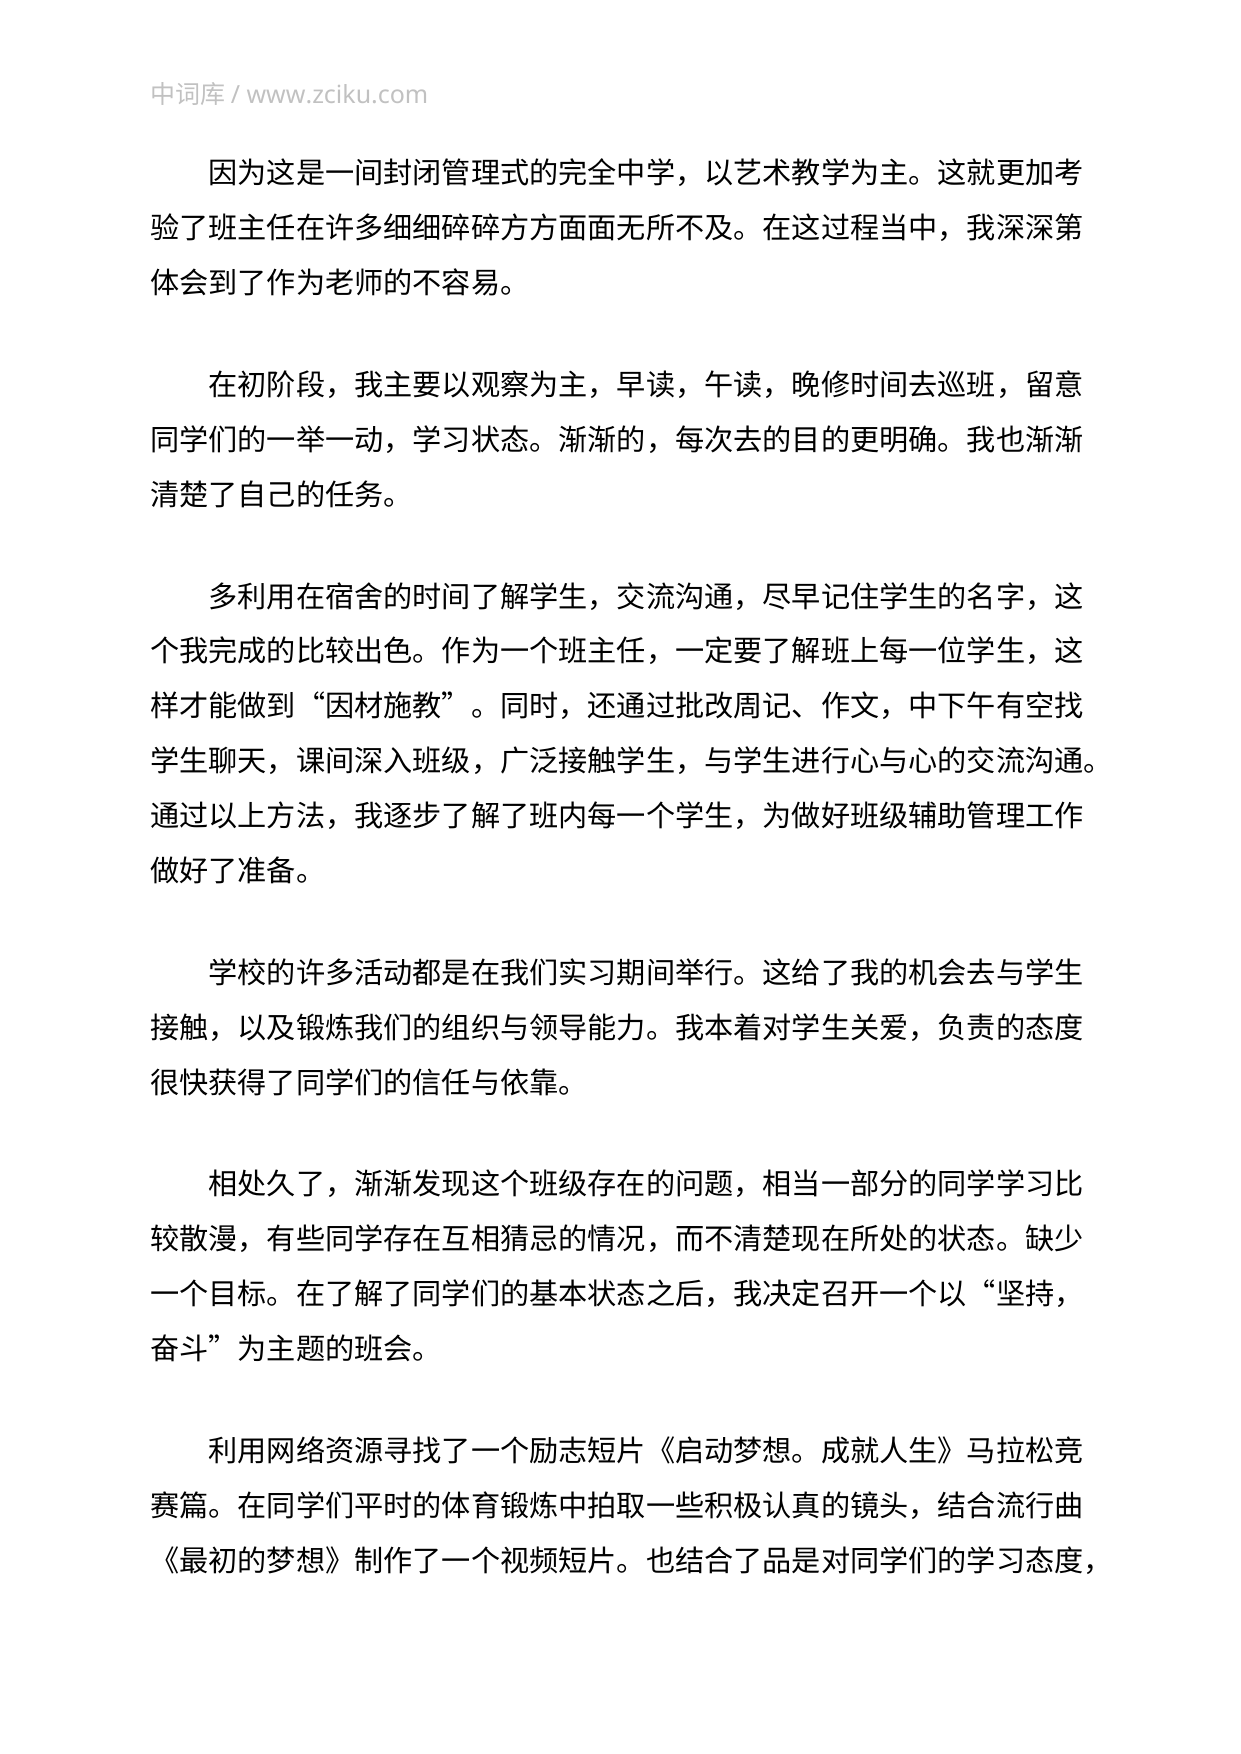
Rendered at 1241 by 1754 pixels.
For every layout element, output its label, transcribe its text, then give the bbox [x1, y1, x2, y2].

text 因为这是一间封闭管理式的完全中学，以艺术教学为主。这就更加考验了班主任在许多细细碎碎方方面面无所不及。在这过程当中，我深深第体会到了作为老师的不容易。 [150, 150, 1090, 302]
text 多利用在宿舍的时间了解学生，交流沟通，尽早记住学生的名字，这个我完成的比较出色。作为一个班主任，一定要了解班上每一位学生，这样才能做到“因材施教”。同时，还通过批改周记、作文，中下午有空找学生聊天，课间深入班级，广泛接触学生，与学生进行心与心的交流沟通。通过以上方法，我逐步了解了班内每一个学生，为做好班级辅助管理工作做好了准备。 [150, 573, 1090, 890]
text 学校的许多活动都是在我们实习期间举行。这给了我的机会去与学生接触，以及锻炼我们的组织与领导能力。我本着对学生关爱，负责的态度很快获得了同学们的信任与依靠。 [150, 949, 1090, 1101]
text 在初阶段，我主要以观察为主，早读，午读，晚修时间去巡班，留意同学们的一举一动，学习状态。渐渐的，每次去的目的更明确。我也渐渐清楚了自己的任务。 [150, 362, 1090, 514]
text 相处久了，渐渐发现这个班级存在的问题，相当一部分的同学学习比较散漫，有些同学存在互相猜忌的情况，而不清楚现在所处的状态。缺少一个目标。在了解了同学们的基本状态之后，我决定召开一个以“坚持，奋斗”为主题的班会。 [150, 1161, 1090, 1368]
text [150, 1427, 1090, 1579]
